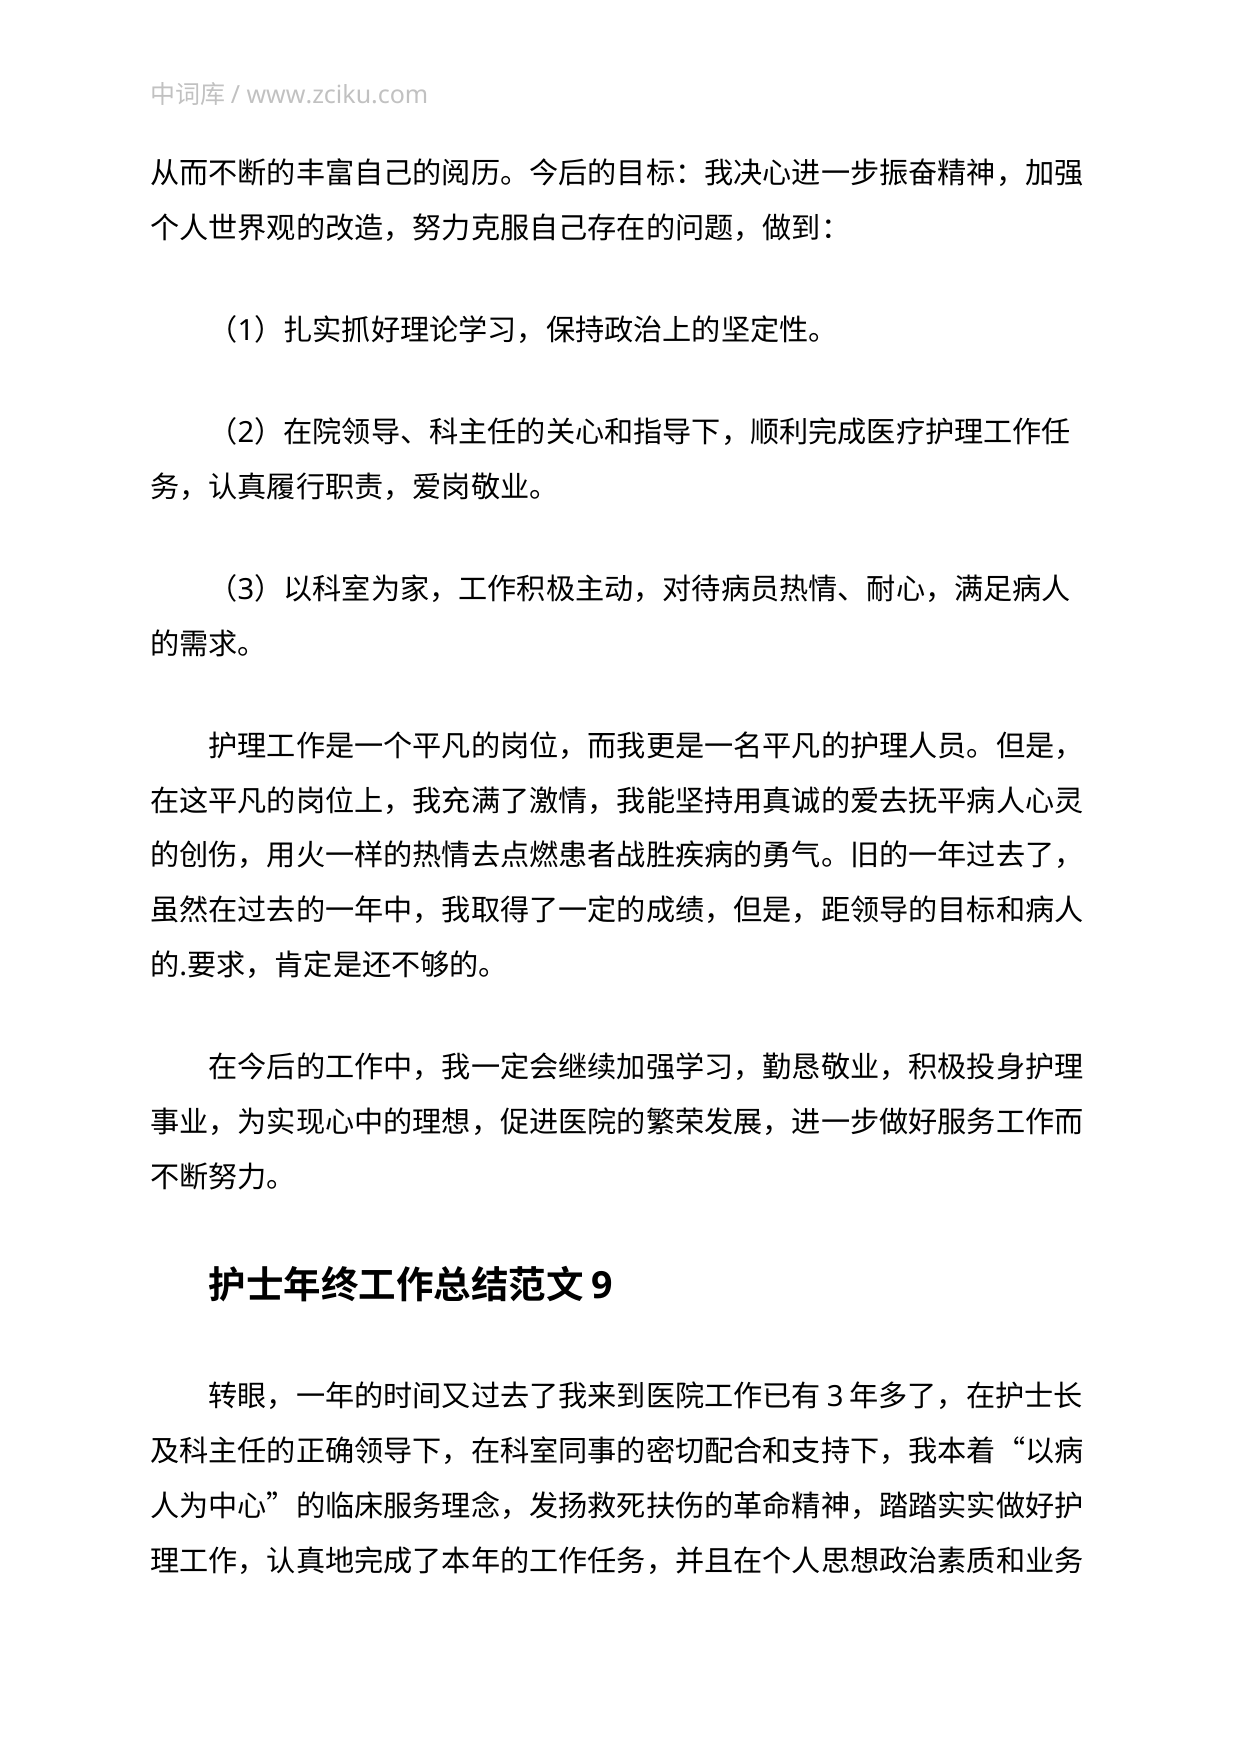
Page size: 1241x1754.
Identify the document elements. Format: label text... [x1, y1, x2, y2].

text 护士年终工作总结范文9 [150, 1255, 1090, 1310]
text 在今后的工作中，我一定会继续加强学习，勤恳敬业，积极投身护理事业，为实现心中的理想，促进医院的繁荣发展，进一步做好服务工作而不断努力。 [150, 1044, 1090, 1196]
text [150, 1373, 1090, 1580]
text （3）以科室为家，工作积极主动，对待病员热情、耐心，满足病人的需求。 [150, 565, 1090, 663]
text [150, 150, 1090, 247]
text 护理工作是一个平凡的岗位，而我更是一名平凡的护理人员。但是，在这平凡的岗位上，我充满了激情，我能坚持用真诚的爱去抚平病人心灵的创伤，用火一样的热情去点燃患者战胜疾病的勇气。旧的一年过去了，虽然在过去的一年中，我取得了一定的成绩，但是，距领导的目标和病人的.要求，肯定是还不够的。 [150, 722, 1090, 984]
text （1）扎实抓好理论学习，保持政治上的坚定性。 [150, 307, 1090, 349]
text （2）在院领导、科主任的关心和指导下，顺利完成医疗护理工作任务，认真履行职责，爱岗敬业。 [150, 409, 1090, 506]
